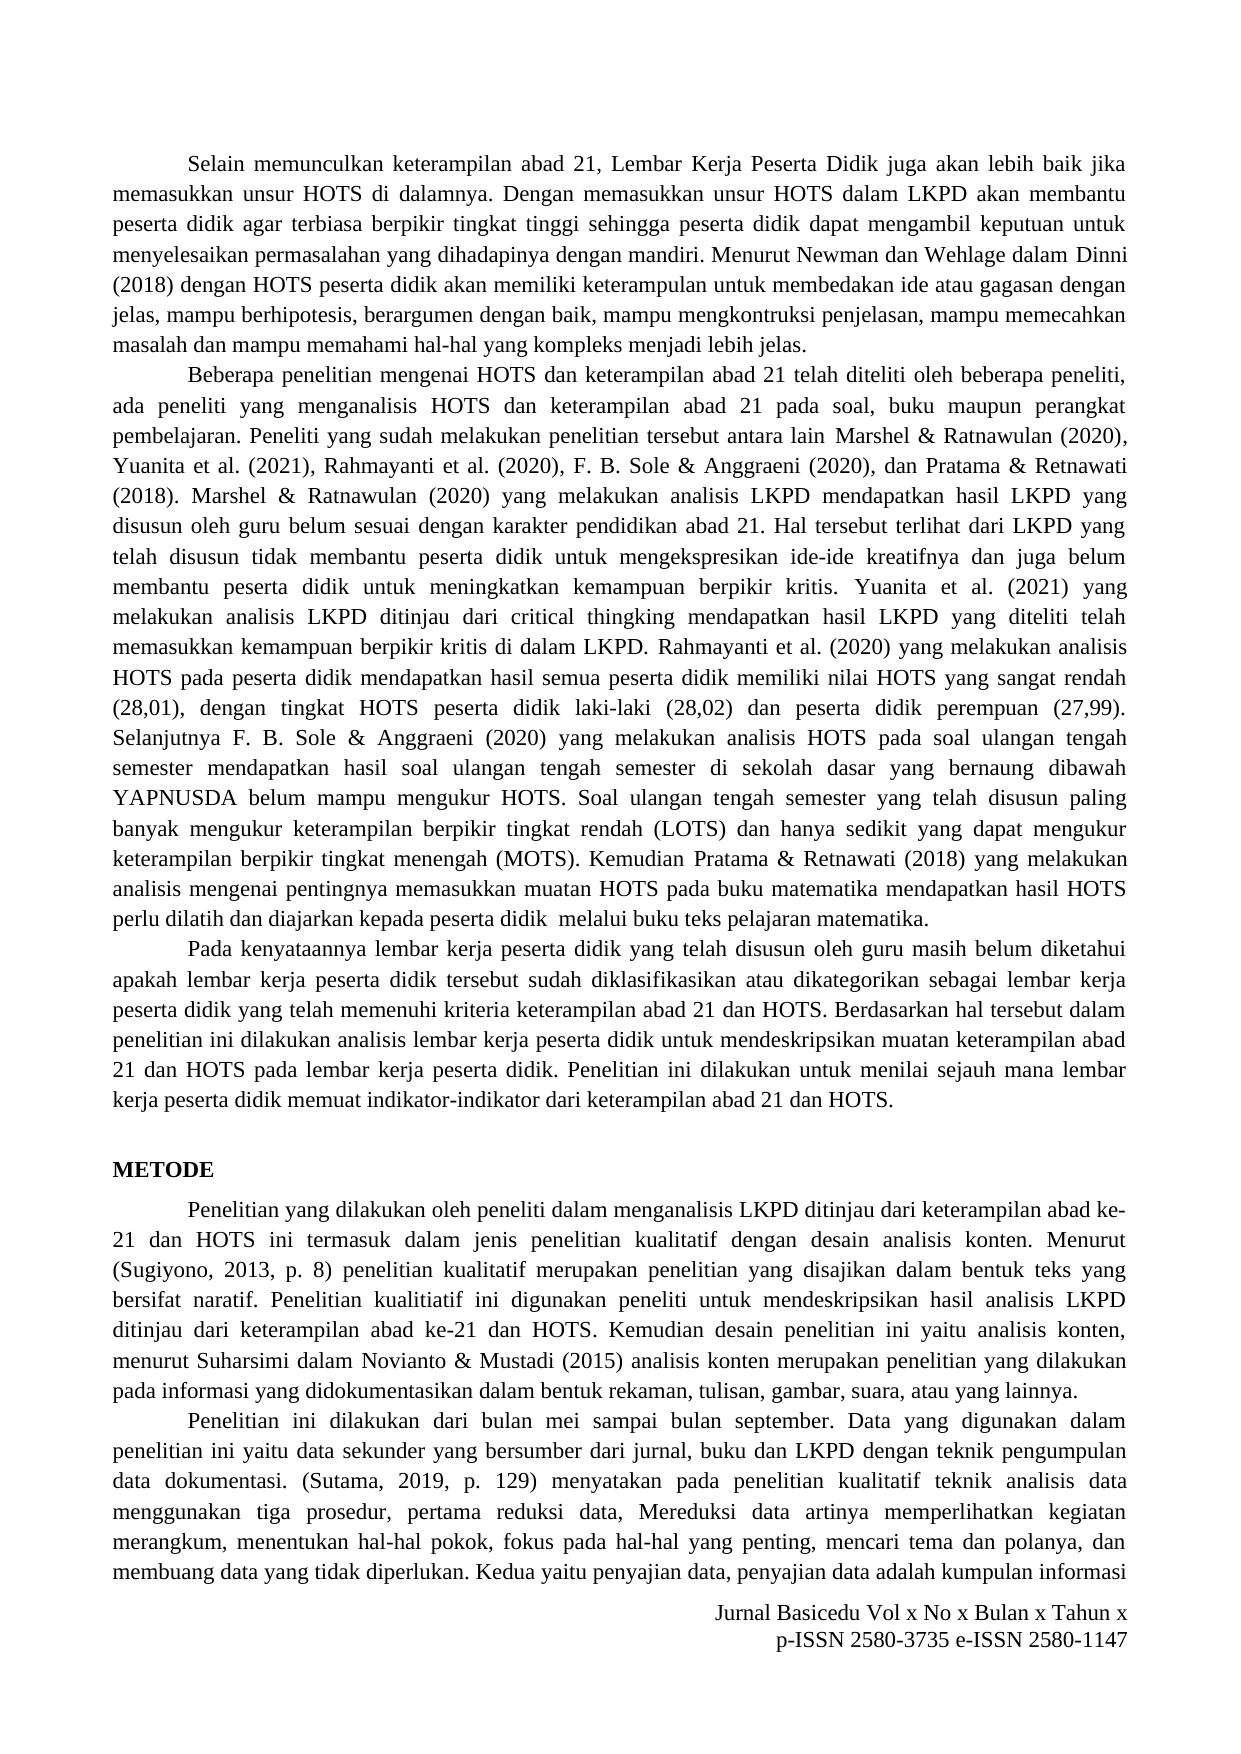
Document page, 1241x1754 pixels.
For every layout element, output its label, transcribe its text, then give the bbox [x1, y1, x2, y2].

text Penelitian yang dilakukan oleh peneliti dalam menganalisis LKPD ditinjau dari keterampilan abad ke-21 dan HOTS ini termasuk dalam jenis penelitian kualitatif dengan desain analisis konten. Menurut (Sugiyono, 2013, p. 8) penelitian kualitatif merupakan penelitian yang disajikan dalam bentuk teks yang bersifat naratif. Penelitian kualitiatif ini digunakan peneliti untuk mendeskripsikan hasil analisis LKPD ditinjau dari keterampilan abad ke-21 dan HOTS. Kemudian desain penelitian ini yaitu analisis konten, menurut Suharsimi dalam Novianto & Mustadi (2015) analisis konten merupakan penelitian yang dilakukan pada informasi yang didokumentasikan dalam bentuk rekaman, tulisan, gambar, suara, atau yang lainnya. [112, 1196, 1128, 1403]
text Selain memunculkan keterampilan abad 21, Lembar Kerja Peserta Didik juga akan lebih baik jika memasukkan unsur HOTS di dalamnya. Dengan memasukkan unsur HOTS dalam LKPD akan membantu peserta didik agar terbiasa berpikir tingkat tinggi sehingga peserta didik dapat mengambil keputuan untuk menyelesaikan permasalahan yang dihadapinya dengan mandiri. Menurut Newman dan Wehlage dalam Dinni (2018) dengan HOTS peserta didik akan memiliki keterampulan untuk membedakan ide atau gagasan dengan jelas, mampu berhipotesis, berargumen dengan baik, mampu mengkontruksi penjelasan, mampu memecahkan masalah dan mampu memahami hal-hal yang kompleks menjadi lebih jelas. [112, 150, 1128, 358]
text Pada kenyataannya lembar kerja peserta didik yang telah disusun oleh guru masih belum diketahui apakah lembar kerja peserta didik tersebut sudah diklasifikasikan atau dikategorikan sebagai lembar kerja peserta didik yang telah memenuhi kriteria keterampilan abad 21 dan HOTS. Berdasarkan hal tersebut dalam penelitian ini dilakukan analisis lembar kerja peserta didik untuk mendeskripsikan muatan keterampilan abad 21 dan HOTS pada lembar kerja peserta didik. Penelitian ini dilakukan untuk menilai sejauh mana lembar kerja peserta didik memuat indikator-indikator dari keterampilan abad 21 dan HOTS. [112, 935, 1128, 1113]
text Beberapa penelitian mengenai HOTS dan keterampilan abad 21 telah diteliti oleh beberapa peneliti, ada peneliti yang menganalisis HOTS dan keterampilan abad 21 pada soal, buku maupun perangkat pembelajaran. Peneliti yang sudah melakukan penelitian tersebut antara lain Marshel & Ratnawulan (2020), Yuanita et al. (2021), Rahmayanti et al. (2020), F. B. Sole & Anggraeni (2020), dan Pratama & Retnawati (2018). Marshel & Ratnawulan (2020) yang melakukan analisis LKPD mendapatkan hasil LKPD yang disusun oleh guru belum sesuai dengan karakter pendidikan abad 21. Hal tersebut terlihat dari LKPD yang telah disusun tidak membantu peserta didik untuk mengekspresikan ide-ide kreatifnya dan juga belum membantu peserta didik untuk meningkatkan kemampuan berpikir kritis. Yuanita et al. (2021) yang melakukan analisis LKPD ditinjau dari critical thingking mendapatkan hasil LKPD yang diteliti telah memasukkan kemampuan berpikir kritis di dalam LKPD. Rahmayanti et al. (2020) yang melakukan analisis HOTS pada peserta didik mendapatkan hasil semua peserta didik memiliki nilai HOTS yang sangat rendah (28,01), dengan tingkat HOTS peserta didik laki-laki (28,02) dan peserta didik perempuan (27,99). Selanjutnya F. B. Sole & Anggraeni (2020) yang melakukan analisis HOTS pada soal ulangan tengah semester mendapatkan hasil soal ulangan tengah semester di sekolah dasar yang bernaung dibawah YAPNUSDA belum mampu mengukur HOTS. Soal ulangan tengah semester yang telah disusun paling banyak mengukur keterampilan berpikir tingkat rendah (LOTS) dan hanya sedikit yang dapat mengukur keterampilan berpikir tingkat menengah (MOTS). Kemudian Pratama & Retnawati (2018) yang melakukan analisis mengenai pentingnya memasukkan muatan HOTS pada buku matematika mendapatkan hasil HOTS perlu dilatih dan diajarkan kepada peserta didik melalui buku teks pelajaran matematika. [112, 361, 1128, 932]
text METODE [112, 1156, 1128, 1182]
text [112, 1407, 1128, 1584]
